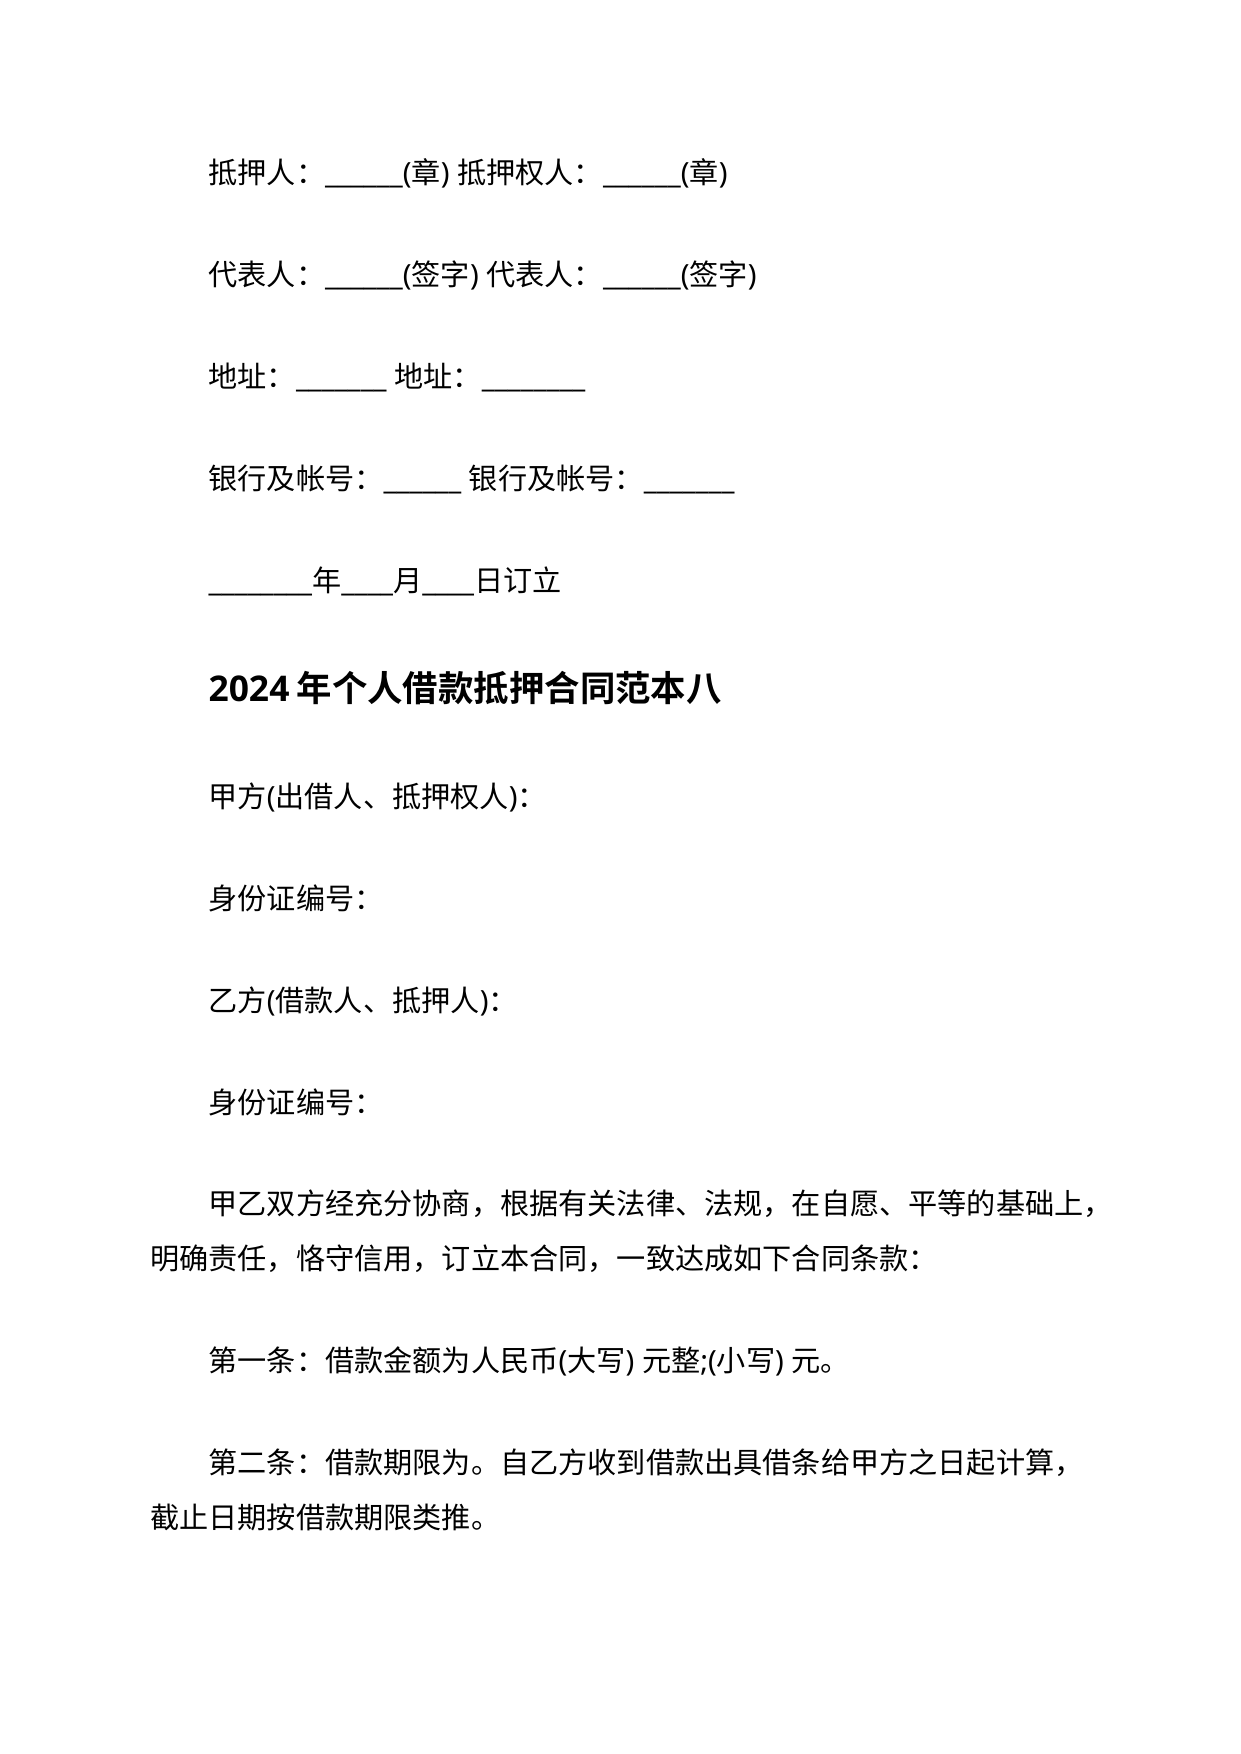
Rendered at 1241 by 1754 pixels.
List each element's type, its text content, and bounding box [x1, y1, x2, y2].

text 甲方(出借人、抵押权人)： [150, 773, 1090, 816]
text 抵押人：______(章) 抵押权人：______(章) [150, 150, 1090, 192]
text ________年____月____日订立 [150, 558, 1090, 600]
text 银行及帐号：______ 银行及帐号：_______ [150, 456, 1090, 498]
text 身份证编号： [150, 875, 1090, 918]
text 第一条：借款金额为人民币(大写) 元整;(小写) 元。 [150, 1338, 1090, 1380]
text 地址：_______ 地址：________ [150, 354, 1090, 396]
text 身份证编号： [150, 1079, 1090, 1121]
text 代表人：______(签字) 代表人：______(签字) [150, 252, 1090, 294]
text 第二条：借款期限为。自乙方收到借款出具借条给甲方之日起计算，截止日期按借款期限类推。 [150, 1439, 1090, 1537]
text 乙方(借款人、抵押人)： [150, 977, 1090, 1019]
text 甲乙双方经充分协商，根据有关法律、法规，在自愿、平等的基础上，明确责任，恪守信用，订立本合同，一致达成如下合同条款： [150, 1181, 1090, 1278]
text 2024年个人借款抵押合同范本八 [150, 660, 1090, 711]
